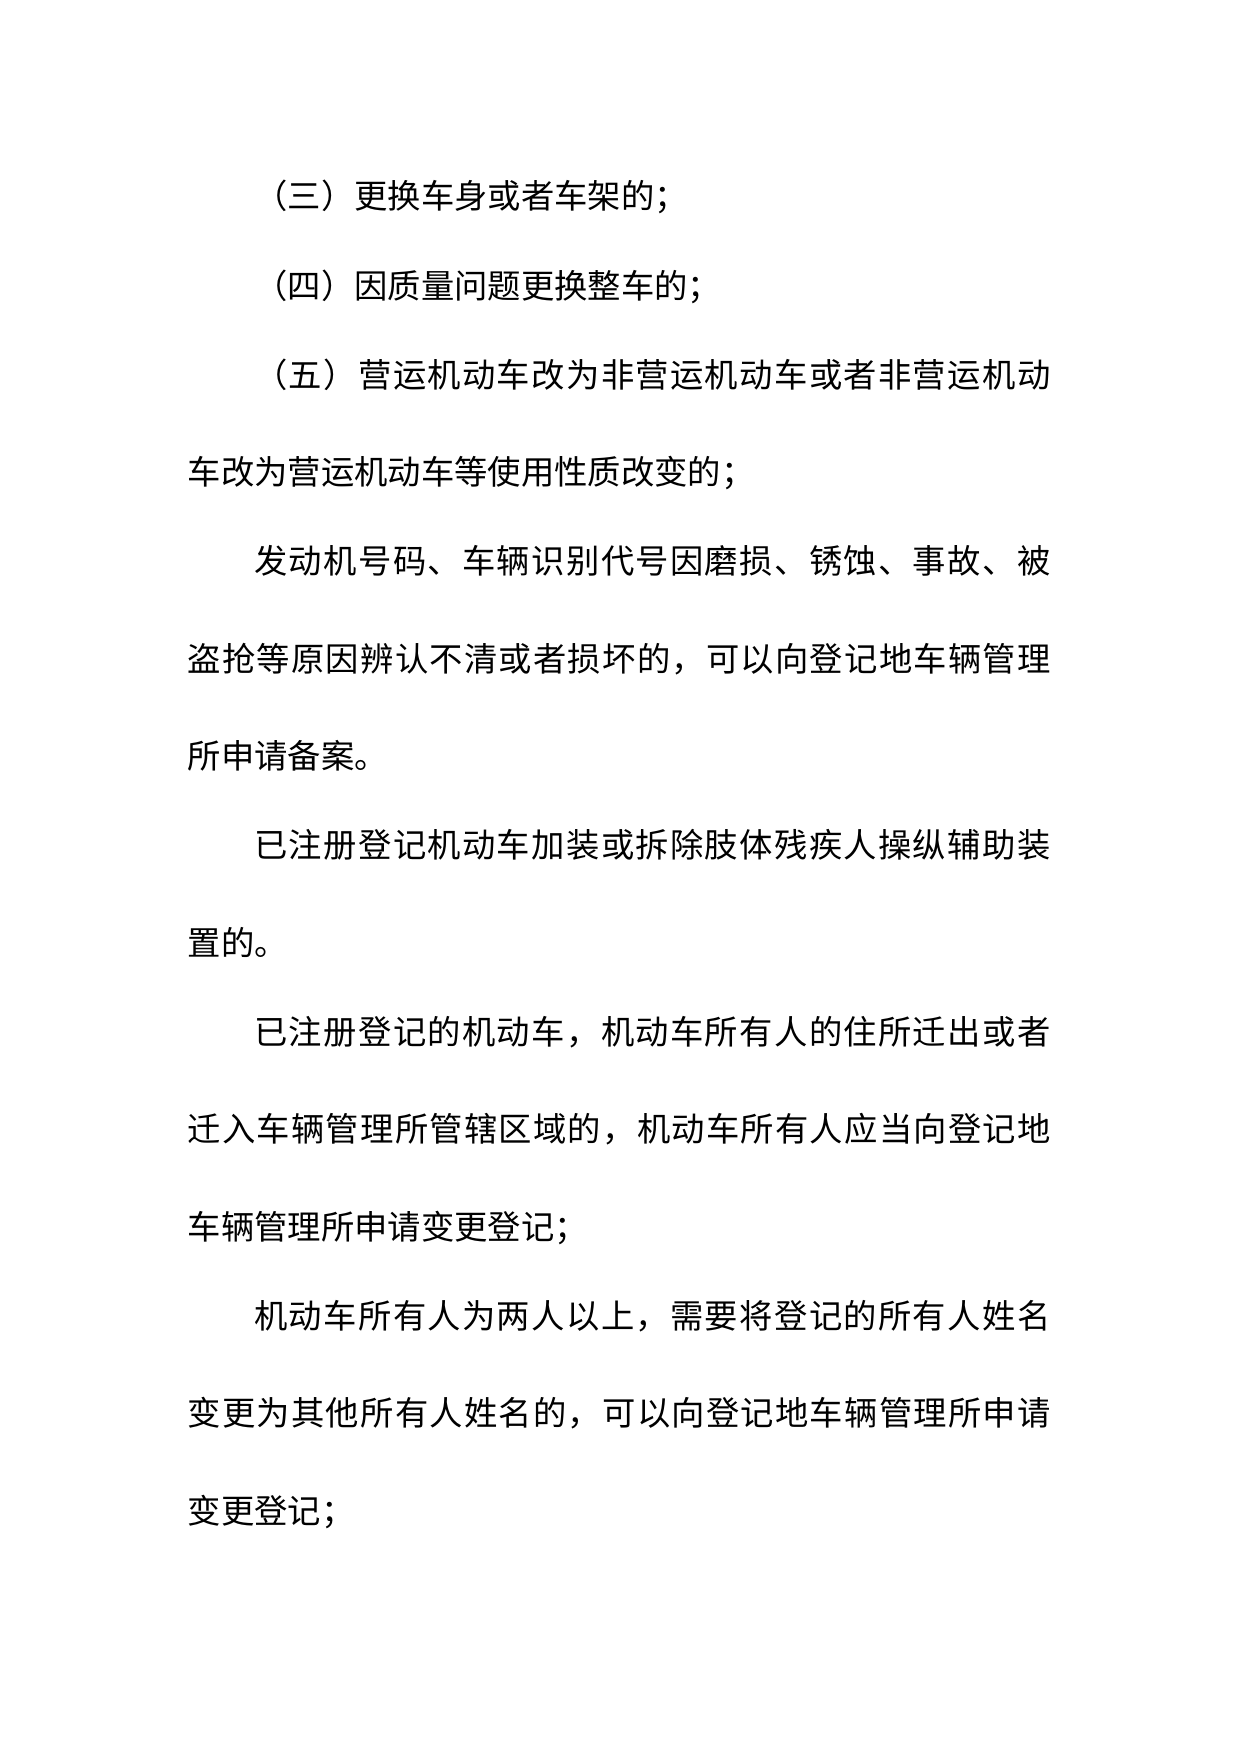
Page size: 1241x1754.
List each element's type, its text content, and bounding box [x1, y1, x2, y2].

text 机动车所有人为两人以上，需要将登记的所有人姓名变更为其他所有人姓名的，可以向登记地车辆管理所申请变更登记； [187, 1281, 1053, 1541]
text 发动机号码、车辆识别代号因磨损、锈蚀、事故、被盗抢等原因辨认不清或者损坏的，可以向登记地车辆管理所申请备案。 [187, 527, 1053, 787]
text （五）营运机动车改为非营运机动车或者非营运机动车改为营运机动车等使用性质改变的； [187, 340, 1053, 503]
text （四）因质量问题更换整车的； [187, 251, 1053, 316]
text 已注册登记的机动车，机动车所有人的住所迁出或者迁入车辆管理所管辖区域的，机动车所有人应当向登记地车辆管理所申请变更登记； [187, 997, 1053, 1257]
text 已注册登记机动车加装或拆除肢体残疾人操纵辅助装置的。 [187, 811, 1053, 973]
text （三）更换车身或者车架的； [187, 162, 1053, 227]
